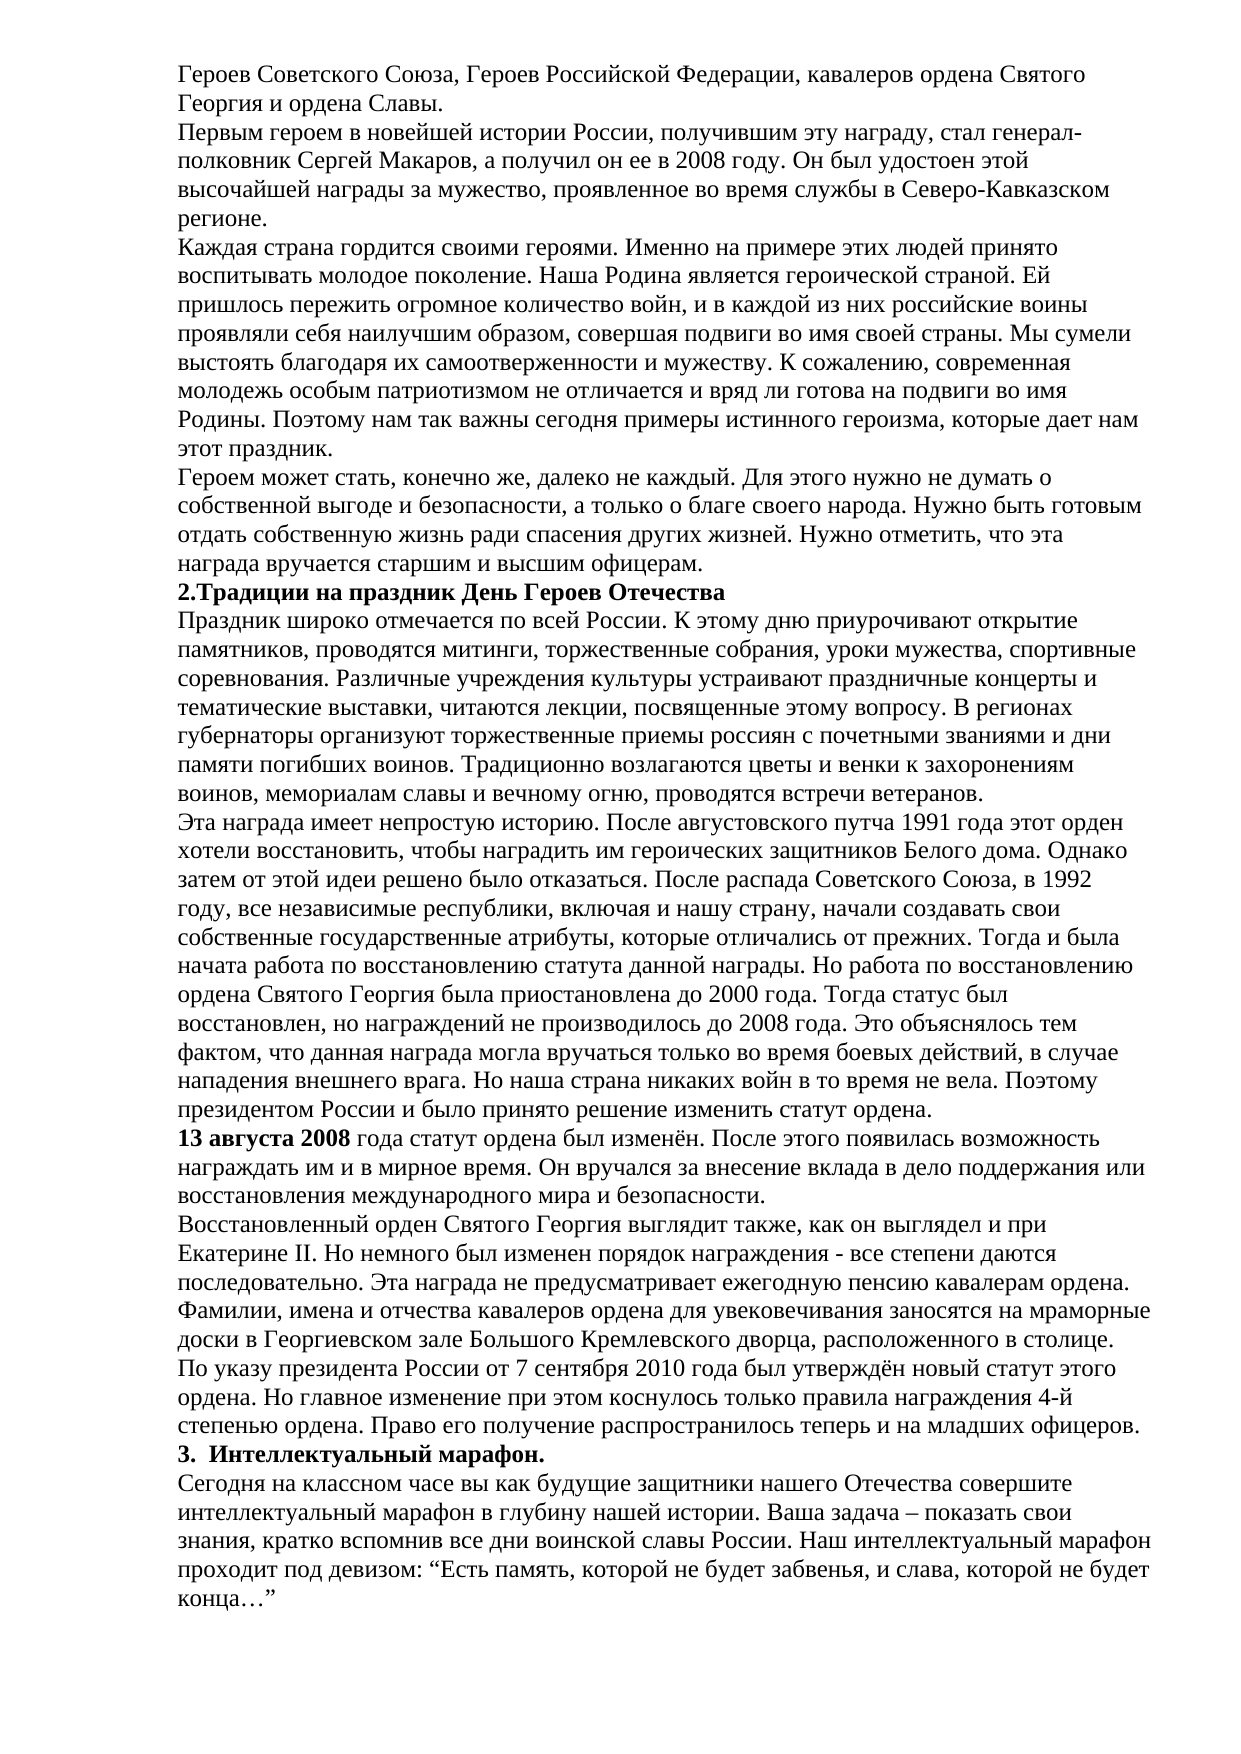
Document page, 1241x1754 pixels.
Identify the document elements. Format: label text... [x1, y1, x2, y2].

text 13 августа 2008 года статут ордена был изменён. После этого появилась возможность награждать им и в мирное время. Он вручался за внесение вклада в дело поддержания или восстановления международного мира и безопасности. [177, 1123, 1152, 1209]
text Восстановленный орден Святого Георгия выглядит также, как он выглядел и при Екатерине II. Но немного был изменен порядок награждения - все степени даются последовательно. Эта награда не предусматривает ежегодную пенсию кавалерам ордена. Фамилии, имена и отчества кавалеров ордена для увековечивания заносятся на мраморные доски в Георгиевском зале Большого Кремлевского дворца, расположенного в столице. [177, 1209, 1152, 1353]
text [177, 59, 1152, 232]
text Сегодня на классном часе вы как будущие защитники нашего Отечества совершите интеллектуальный марафон в глубину нашей истории. Ваша задача – показать свои знания, кратко вспомнив все дни воинской славы России. Наш интеллектуальный марафон проходит под девизом: “Есть память, которой не будет забвенья, и слава, которой не будет конца…” [177, 1468, 1152, 1612]
text Эта награда имеет непростую историю. После августовского путча 1991 года этот орден хотели восстановить, чтобы наградить им героических защитников Белого дома. Однако затем от этой идеи решено было отказаться. После распада Советского Союза, в 1992 году, все независимые республики, включая и нашу страну, начали создавать свои собственные государственные атрибуты, которые отличались от прежних. Тогда и была начата работа по восстановлению статута данной награды. Но работа по восстановлению ордена Святого Георгия была приостановлена до 2000 года. Тогда статус был восстановлен, но награждений не производилось до 2008 года. Это объяснялось тем фактом, что данная награда могла вручаться только во время боевых действий, в случае нападения внешнего врага. Но наша страна никаких войн в то время не вела. Поэтому президентом России и было принято решение изменить статут ордена. [177, 807, 1152, 1123]
text Героем может стать, конечно же, далеко не каждый. Для этого нужно не думать о собственной выгоде и безопасности, а только о благе своего народа. Нужно быть готовым отдать собственную жизнь ради спасения других жизней. Нужно отметить, что эта награда вручается старшим и высшим офицерам. [177, 462, 1152, 577]
text По указу президента России от 7 сентября 2010 года был утверждён новый статут этого ордена. Но главное изменение при этом коснулось только правила награждения 4-й степенью ордена. Право его получение распространилось теперь и на младших офицеров. [177, 1353, 1152, 1439]
text 2.Традиции на праздник День Героев Отечества [177, 577, 1152, 605]
text Каждая страна гордится своими героями. Именно на примере этих людей принято воспитывать молодое поколение. Наша Родина является героической страной. Ей пришлось пережить огромное количество войн, и в каждой из них российские воины проявляли себя наилучшим образом, совершая подвиги во имя своей страны. Мы сумели выстоять благодаря их самоотверженности и мужеству. К сожалению, современная молодежь особым патриотизмом не отличается и вряд ли готова на подвиги во имя Родины. Поэтому нам так важны сегодня примеры истинного героизма, которые дает нам этот праздник. [177, 232, 1152, 462]
text Праздник широко отмечается по всей России. К этому дню приурочивают открытие памятников, проводятся митинги, торжественные собрания, уроки мужества, спортивные соревнования. Различные учреждения культуры устраивают праздничные концерты и тематические выставки, читаются лекции, посвященные этому вопросу. В регионах губернаторы организуют торжественные приемы россиян с почетными званиями и дни памяти погибших воинов. Традиционно возлагаются цветы и венки к захоронениям воинов, мемориалам славы и вечному огню, проводятся встречи ветеранов. [177, 605, 1152, 807]
text 3. Интеллектуальный марафон. [177, 1439, 1152, 1468]
